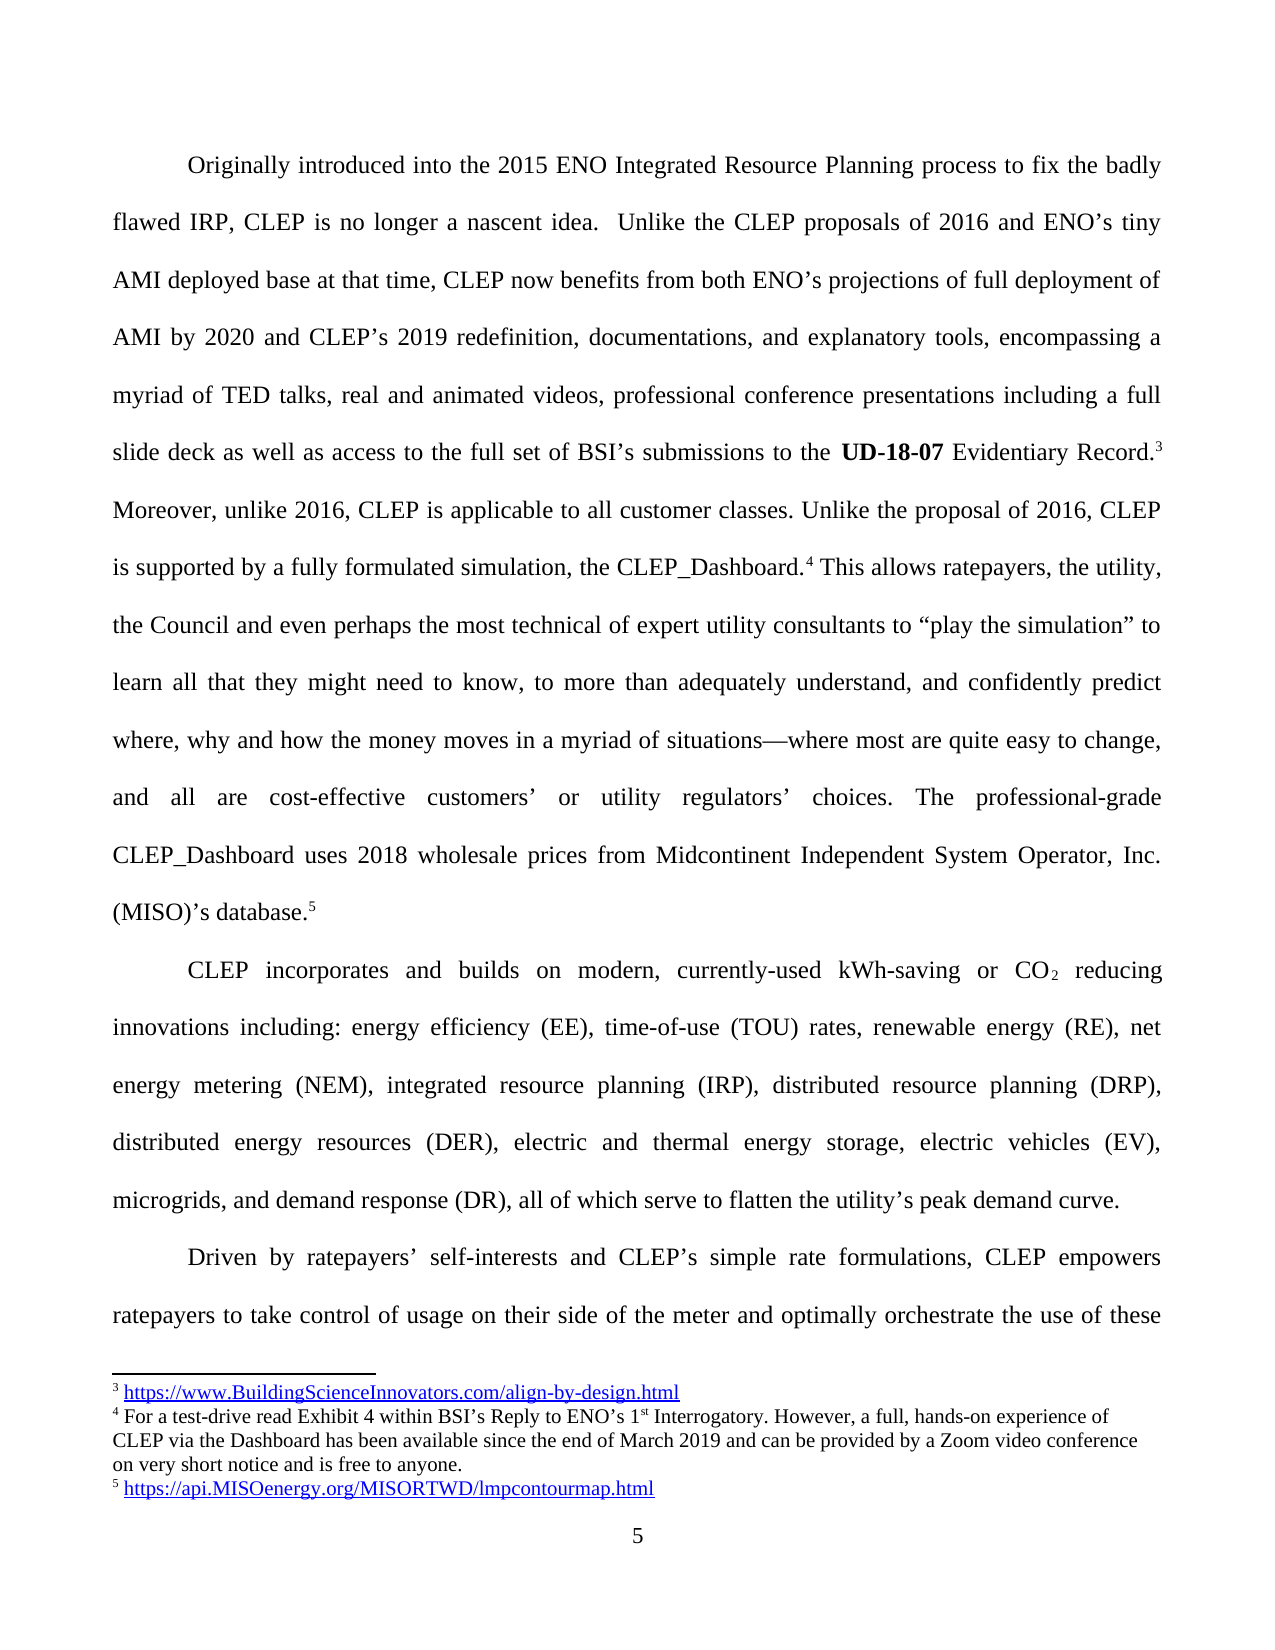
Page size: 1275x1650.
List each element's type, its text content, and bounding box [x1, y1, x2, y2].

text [112, 1242, 1162, 1329]
text CLEP incorporates and builds on modern, currently-used kWh-saving or CO2 reducing innovations including: energy efficiency (EE), time-of-use (TOU) rates, renewable energy (RE), net energy metering (NEM), integrated resource planning (IRP), distributed resource planning (DRP), distributed energy resources (DER), electric and thermal energy storage, electric vehicles (EV), microgrids, and demand response (DR), all of which serve to flatten the utility’s peak demand curve. [112, 955, 1162, 1214]
text Originally introduced into the 2015 ENO Integrated Resource Planning process to fix the badly flawed IRP, CLEP is no longer a nascent idea. Unlike the CLEP proposals of 2016 and ENO’s tiny AMI deployed base at that time, CLEP now benefits from both ENO’s projections of full deployment of AMI by 2020 and CLEP’s 2019 redefinition, documentations, and explanatory tools, encompassing a myriad of TED talks, real and animated videos, professional conference presentations including a full slide deck as well as access to the full set of BSI’s submissions to the UD-18-07 Evidentiary Record. Moreover, unlike 2016, CLEP is applicable to all customer classes. Unlike the proposal of 2016, CLEP is supported by a fully formulated simulation, the CLEP_Dashboard. This allows ratepayers, the utility, the Council and even perhaps the most technical of expert utility consultants to “play the simulation” to learn all that they might need to know, to more than adequately understand, and confidently predict where, why and how the money moves in a myriad of situations—where most are quite easy to change, and all are cost-effective customers’ or utility regulators’ choices. The professional-grade CLEP_Dashboard uses 2018 wholesale prices from Midcontinent Independent System Operator, Inc. (MISO)’s database. [112, 150, 1162, 926]
